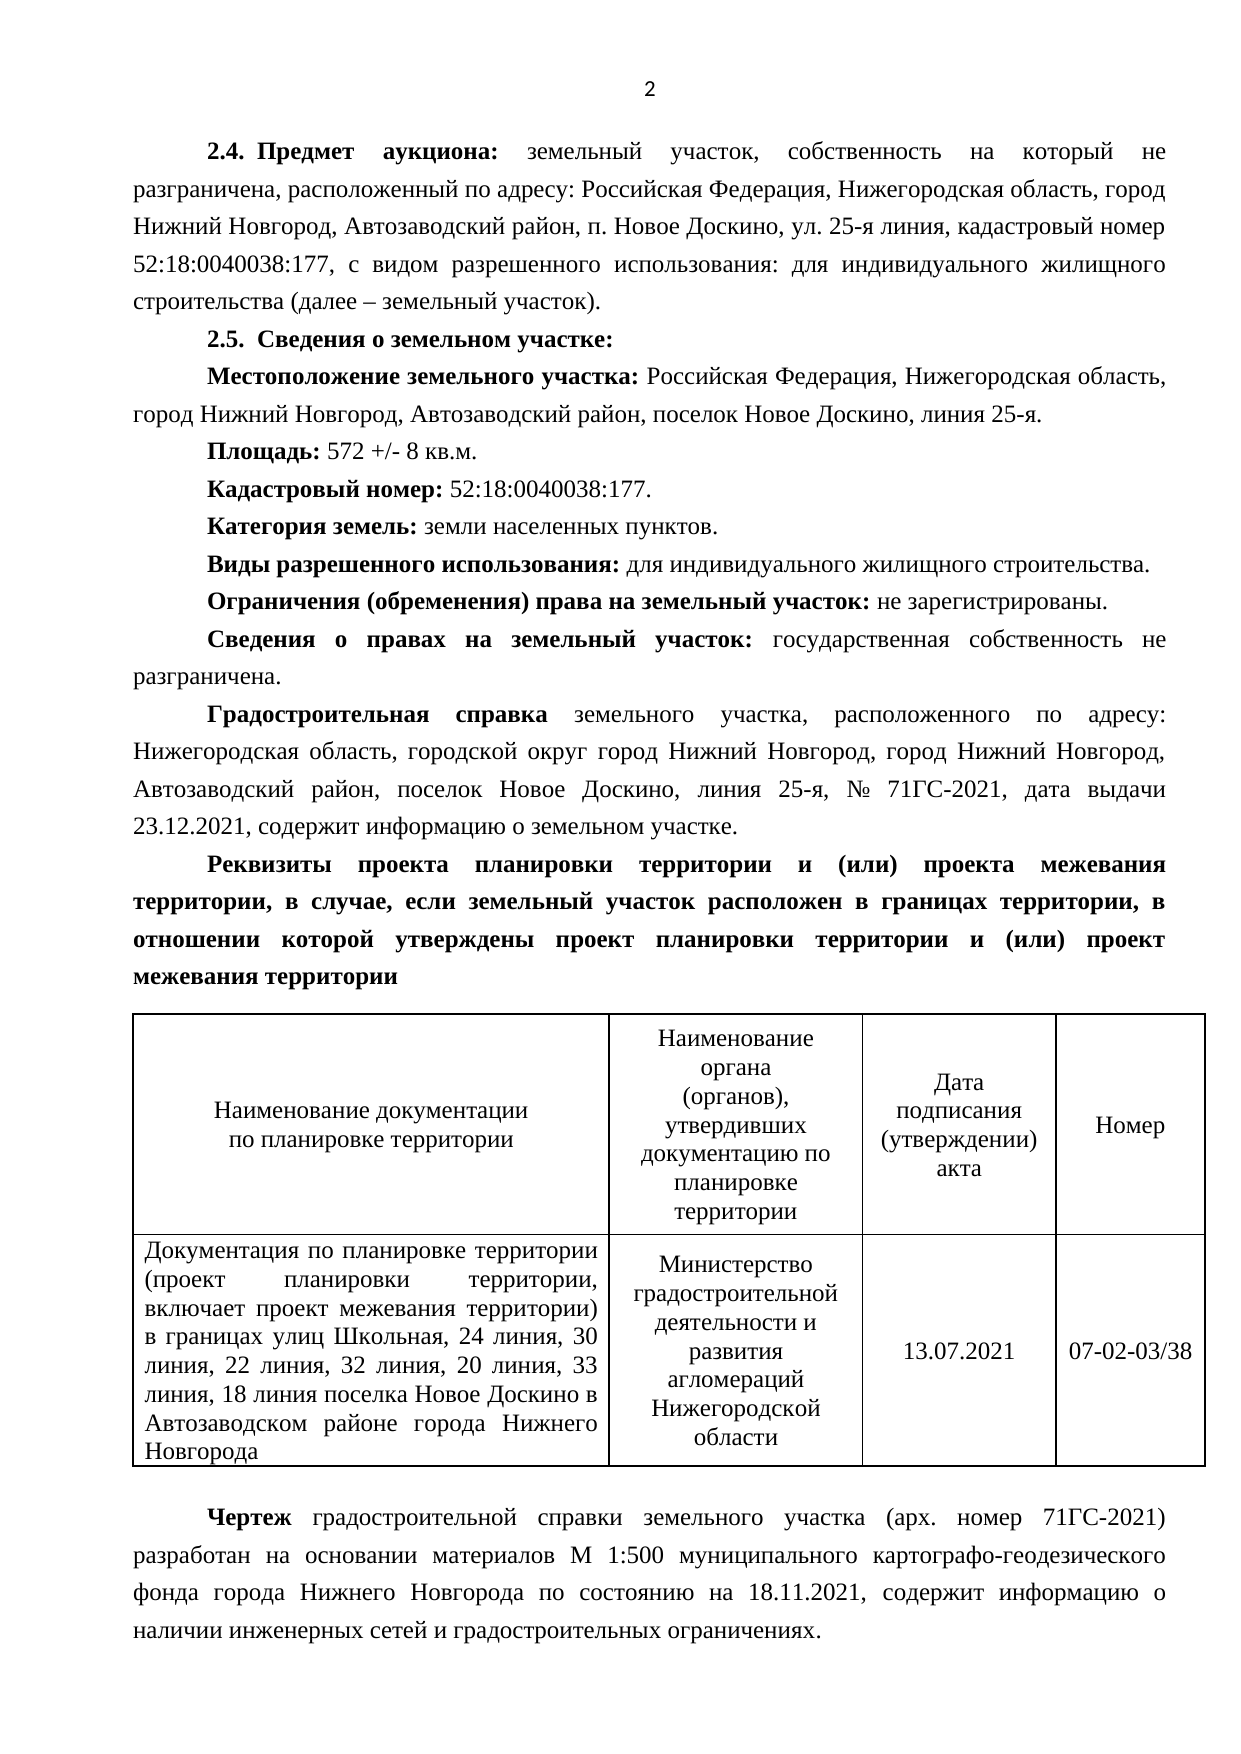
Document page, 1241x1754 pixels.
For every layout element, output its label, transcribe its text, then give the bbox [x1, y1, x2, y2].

text Категория земель: земли населенных пунктов. [133, 505, 1167, 542]
table_header Наименование документации по планировке территории [134, 1015, 608, 1234]
text Градостроительная справка земельного участка, расположенного по адресу: Нижегородская область, городской округ город Нижний Новгород, город Нижний Новгород, Автозаводский район, поселок Новое Доскино, линия 25-я, № 71ГС-2021, дата выдачи 23.12.2021, содержит информацию о земельном участке. [133, 692, 1167, 842]
table_header Номер [1057, 1015, 1204, 1234]
table_header Наименование органа (органов), утвердивших документацию по планировке территории [610, 1015, 862, 1234]
text 2.4. Предмет аукциона: земельный участок, собственность на который не разграничена, расположенный по адресу: Российская Федерация, Нижегородская область, город Нижний Новгород, Автозаводский район, п. Новое Доскино, ул. 25-я линия, кадастровый номер 52:18:0040038:177, с видом разрешенного использования: для индивидуального жилищного строительства (далее – земельный участок). [133, 130, 1167, 317]
text Сведения о правах на земельный участок: государственная собственность не разграничена. [133, 617, 1167, 692]
table_cell 07-02-03/38 [1057, 1235, 1204, 1465]
text Местоположение земельного участка: Российская Федерация, Нижегородская область, город Нижний Новгород, Автозаводский район, поселок Новое Доскино, линия 25-я. [133, 355, 1167, 430]
text Ограничения (обременения) права на земельный участок: не зарегистрированы. [133, 580, 1167, 617]
text Реквизиты проекта планировки территории и (или) проекта межевания территории, в случае, если земельный участок расположен в границах территории, в отношении которой утверждены проект планировки территории и (или) проект межевания территории [133, 842, 1167, 992]
table_cell Министерство градостроительной деятельности и развития агломераций Нижегородской области [610, 1235, 862, 1465]
text Кадастровый номер: 52:18:0040038:177. [133, 467, 1167, 505]
table_cell Документация по планировке территории (проект планировки территории, включает проект межевания территории) в границах улиц Школьная, 24 линия, 30 линия, 22 линия, 32 линия, 20 линия, 33 линия, 18 линия поселка Новое Доскино в Автозаводском районе города Нижнего Новгорода [134, 1235, 608, 1465]
text Чертеж градостроительной справки земельного участка (арх. номер 71ГС-2021) разработан на основании материалов М 1:500 муниципального картографо-геодезического фонда города Нижнего Новгорода по состоянию на 18.11.2021, содержит информацию о наличии инженерных сетей и градостроительных ограничениях. [133, 1496, 1167, 1646]
table_header Дата подписания (утверждении) акта [863, 1015, 1055, 1234]
text Площадь: 572 +/- 8 кв.м. [133, 430, 1167, 467]
table_cell 13.07.2021 [863, 1235, 1055, 1465]
text 2.5. Сведения о земельном участке: [133, 317, 1167, 355]
text Виды разрешенного использования: для индивидуального жилищного строительства. [133, 542, 1167, 580]
